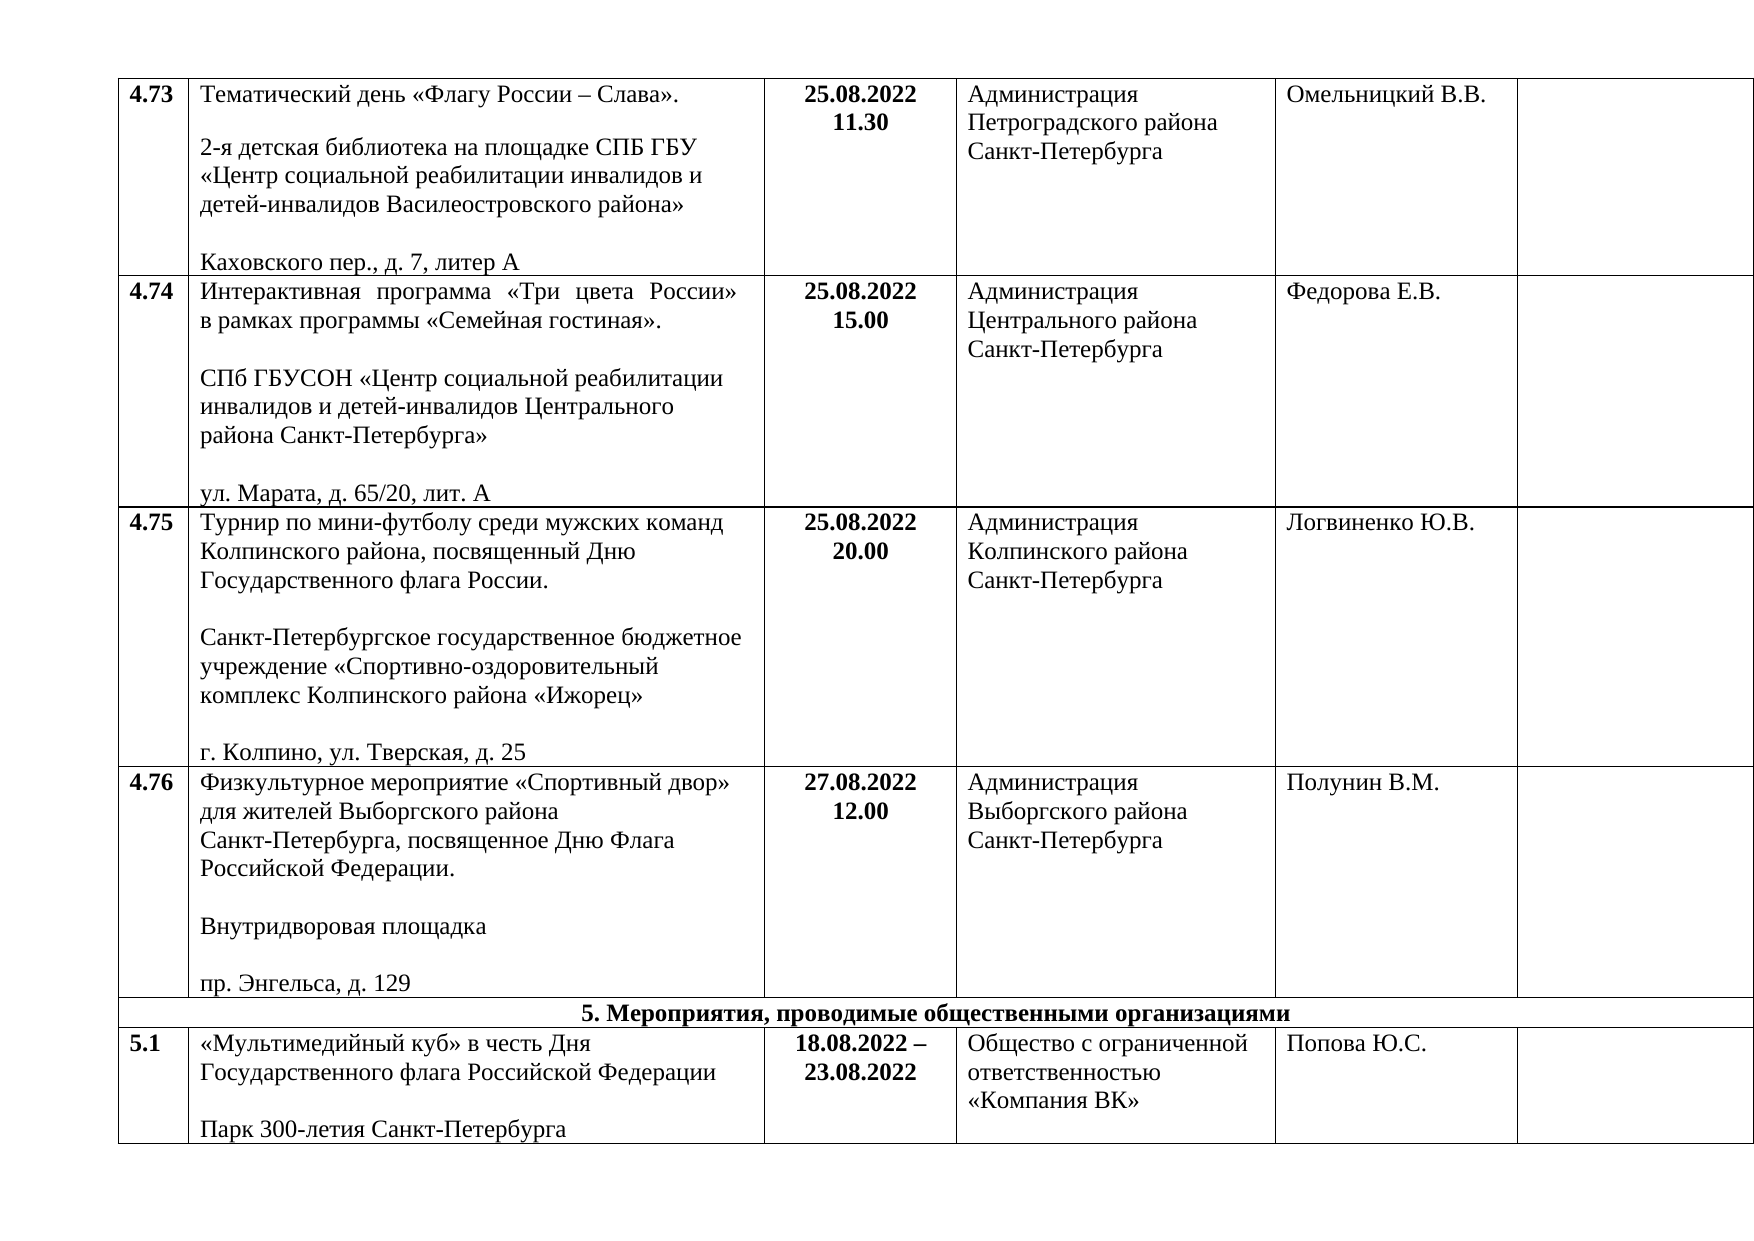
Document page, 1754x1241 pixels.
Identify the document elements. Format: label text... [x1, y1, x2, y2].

table_cell [119, 276, 188, 506]
table_cell Администрация Петроградского района Санкт-Петербурга [957, 79, 1275, 275]
table_cell 18.08.2022 – 23.08.2022 [765, 1028, 956, 1143]
table_cell Тематический день «Флагу России – Слава». 2-я детская библиотека на площадке СПБ ГБУ «Центр социальной реабилитации инвалидов и детей-инвалидов Василеостровского района» Каховского пер., д. 7, литер А [189, 79, 764, 275]
table_cell Попова Ю.С. [1276, 1028, 1517, 1143]
table_cell Интерактивная программа «Три цвета России» в рамках программы «Семейная гостиная». СПб ГБУСОН «Центр социальной реабилитации инвалидов и детей-инвалидов Центрального района Санкт-Петербурга» ул. Марата, д. 65/20, лит. А [189, 276, 764, 506]
table_cell [119, 767, 188, 997]
table_cell Администрация Центрального района Санкт-Петербурга [957, 276, 1275, 506]
table_cell Общество с ограниченной ответственностью «Компания ВК» [957, 1028, 1275, 1143]
table_cell Администрация Колпинского района Санкт-Петербурга [957, 508, 1275, 766]
table_cell 27.08.2022 12.00 [765, 767, 956, 997]
table_cell 25.08.2022 20.00 [765, 508, 956, 766]
table_cell «Мультимедийный куб» в честь Дня Государственного флага Российской Федерации Парк 300-летия Санкт-Петербурга [189, 1028, 764, 1143]
table_cell Турнир по мини-футболу среди мужских команд Колпинского района, посвященный Дню Государственного флага России. Санкт-Петербургское государственное бюджетное учреждение «Спортивно-оздоровительный комплекс Колпинского района «Ижорец» г. Колпино, ул. Тверская, д. 25 [189, 508, 764, 766]
table_cell [1518, 79, 1753, 275]
table_cell [119, 508, 188, 766]
table_cell [1518, 508, 1753, 766]
table_cell Администрация Выборгского района Санкт-Петербурга [957, 767, 1275, 997]
table_cell 5. Мероприятия, проводимые общественными организациями [119, 998, 1753, 1027]
table_cell 25.08.2022 11.30 [765, 79, 956, 275]
table_cell [1518, 276, 1753, 506]
table_cell Физкультурное мероприятие «Спортивный двор» для жителей Выборгского района Санкт-Петербурга, посвященное Дню Флага Российской Федерации. Внутридворовая площадка пр. Энгельса, д. 129 [189, 767, 764, 997]
table_cell [1518, 1028, 1753, 1143]
table_cell [119, 79, 188, 275]
table_cell Логвиненко Ю.В. [1276, 508, 1517, 766]
table_cell Омельницкий В.В. [1276, 79, 1517, 275]
table_cell 25.08.2022 15.00 [765, 276, 956, 506]
table_cell 5.1 [119, 1028, 188, 1143]
table_cell [1518, 767, 1753, 997]
table_cell Полунин В.М. [1276, 767, 1517, 997]
table_cell Федорова Е.В. [1276, 276, 1517, 506]
